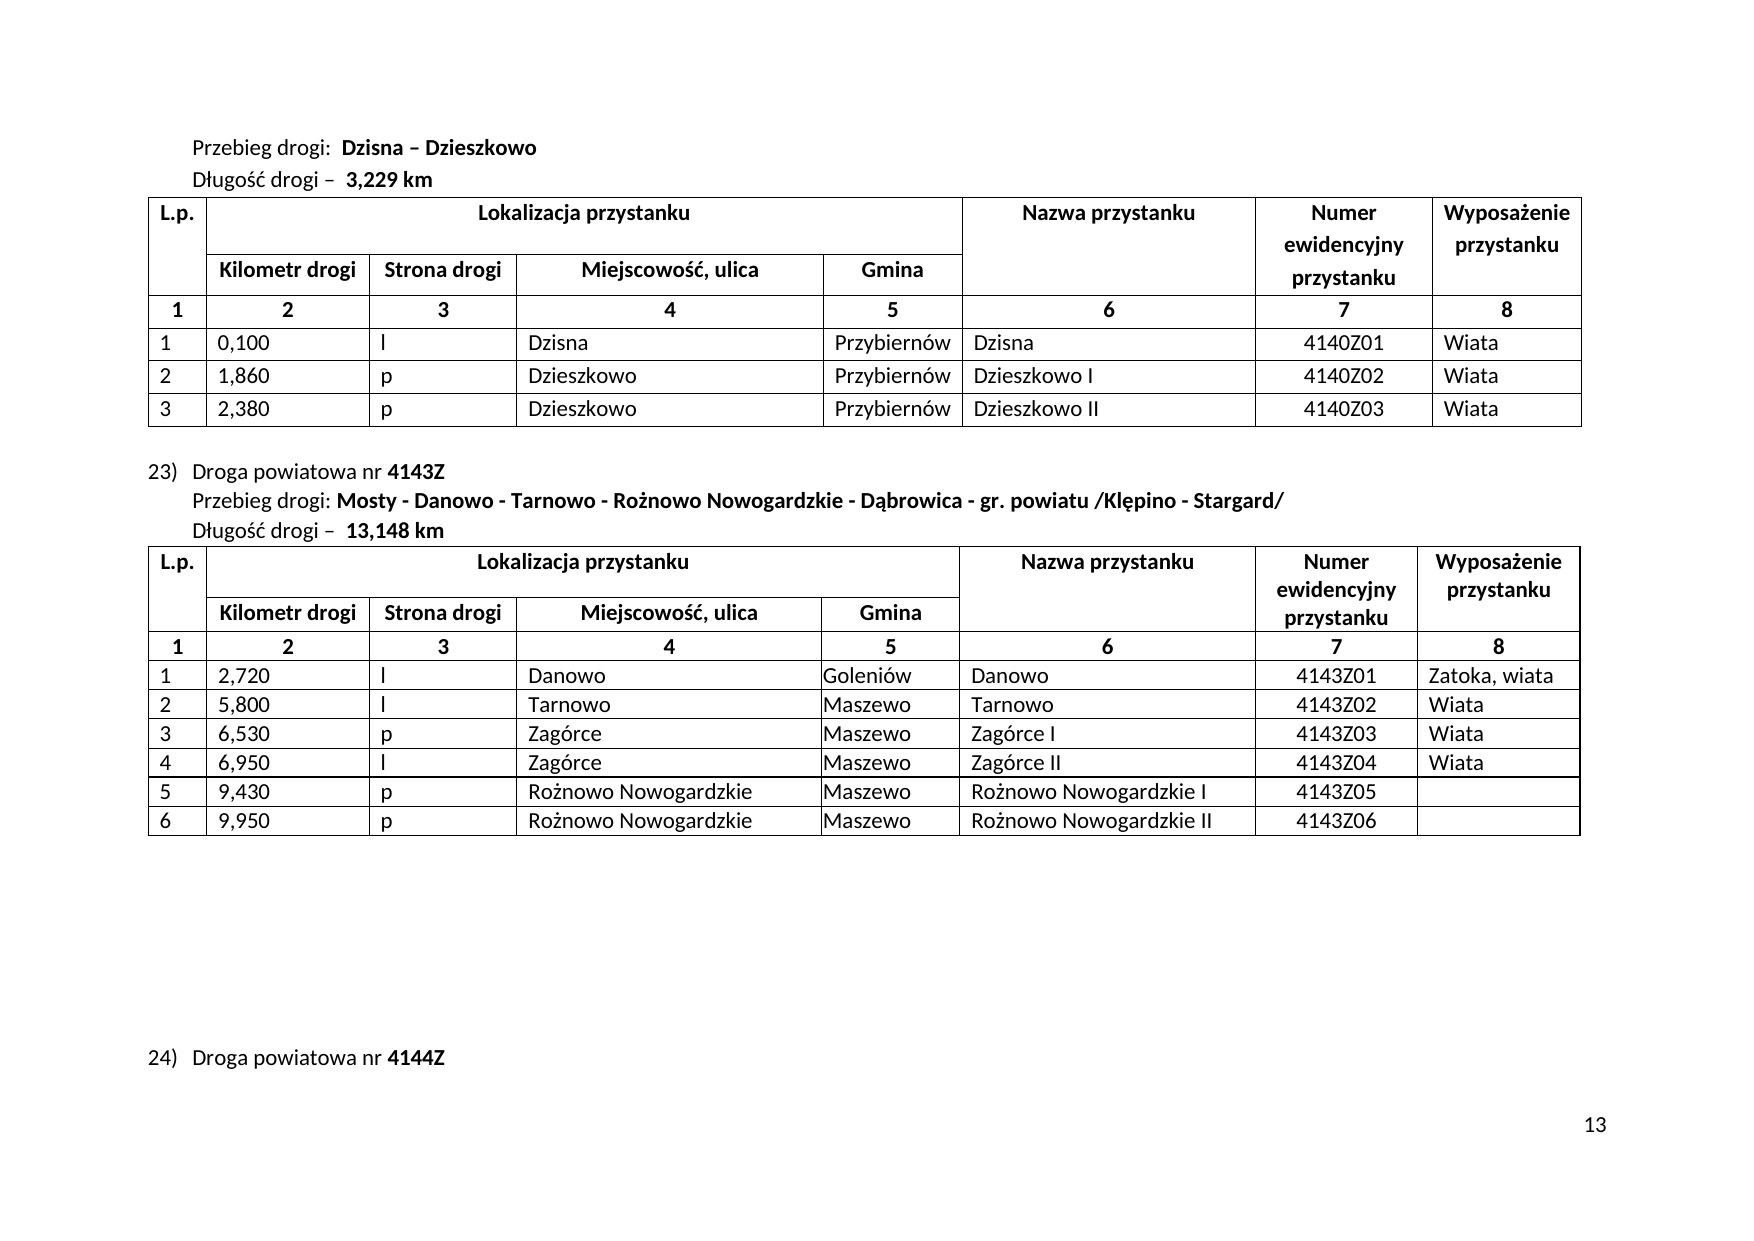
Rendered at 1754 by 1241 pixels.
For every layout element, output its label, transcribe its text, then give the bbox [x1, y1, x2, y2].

table_header Numer ewidencyjny przystanku [1256, 198, 1432, 294]
table_cell Danowo [517, 661, 821, 689]
table_cell 4 [149, 749, 206, 776]
text Przebieg drogi: Mosty - Danowo - Tarnowo - Rożnowo Nowogardzkie - Dąbrowica - gr. powiatu /Klępino - Stargard/ [148, 487, 1606, 515]
table_cell 1 [149, 329, 206, 360]
table_cell 6,950 [207, 749, 369, 776]
table_header Wyposażenie przystanku [1433, 198, 1581, 294]
table_cell Kilometr drogi [207, 255, 369, 294]
table_cell Dzisna [517, 329, 823, 360]
list Droga powiatowa nr 4143Z [148, 457, 1606, 485]
text Długość drogi – 3,229 km [148, 165, 1606, 193]
table_cell l [370, 690, 516, 718]
table_cell [1418, 778, 1579, 806]
table_cell 4143Z03 [1256, 719, 1417, 747]
table_cell 6,530 [207, 719, 369, 747]
table_cell 4140Z03 [1256, 394, 1432, 426]
table_cell Wiata [1418, 690, 1579, 718]
table_cell Miejscowość, ulica [517, 255, 823, 294]
table_cell 2,720 [207, 661, 369, 689]
table_cell Zagórce [517, 749, 821, 776]
table_header Numer ewidencyjny przystanku [1256, 547, 1417, 631]
table_cell Rożnowo Nowogardzkie II [960, 807, 1255, 834]
table_cell Maszewo [822, 719, 959, 747]
table_cell Dzieszkowo II [963, 394, 1255, 426]
table_cell Strona drogi [370, 598, 516, 631]
table_cell 3 [370, 296, 516, 327]
table_cell Tarnowo [517, 690, 821, 718]
table_cell Przybiernów [824, 361, 962, 393]
table_cell 6 [963, 296, 1255, 327]
table_cell Wiata [1418, 719, 1579, 747]
table_cell 2 [149, 690, 206, 718]
table_cell Gmina [822, 598, 959, 631]
table_cell 5,800 [207, 690, 369, 718]
table_header Nazwa przystanku [963, 198, 1255, 294]
table_cell Danowo [960, 661, 1255, 689]
table_cell Tarnowo [960, 690, 1255, 718]
table_cell Dzieszkowo I [963, 361, 1255, 393]
table_cell Maszewo [822, 749, 959, 776]
table_cell Miejscowość, ulica [517, 598, 821, 631]
table_cell Dzieszkowo [517, 394, 823, 426]
table_cell 6 [960, 632, 1255, 660]
table_header Lokalizacja przystanku [207, 547, 959, 597]
table_cell Przybiernów [824, 329, 962, 360]
table_cell 9,430 [207, 778, 369, 806]
table_cell 1,860 [207, 361, 369, 393]
table_cell 1 [149, 632, 206, 660]
table_cell l [370, 661, 516, 689]
table_header L.p. [149, 547, 206, 631]
table_cell 5 [822, 632, 959, 660]
table_cell 3 [370, 632, 516, 660]
table_cell Wiata [1433, 361, 1581, 393]
table_cell 2 [149, 361, 206, 393]
table_cell Maszewo [822, 807, 959, 834]
table_cell Strona drogi [370, 255, 516, 294]
table_cell 7 [1256, 632, 1417, 660]
table_cell 4140Z02 [1256, 361, 1432, 393]
table_cell p [370, 361, 516, 393]
table_cell 5 [149, 778, 206, 806]
table_cell 8 [1433, 296, 1581, 327]
table_cell l [370, 749, 516, 776]
table_cell 3 [149, 719, 206, 747]
table_cell 6 [149, 807, 206, 834]
table_cell 4143Z05 [1256, 778, 1417, 806]
table_cell 4143Z04 [1256, 749, 1417, 776]
table_cell 1 [149, 296, 206, 327]
table_header L.p. [149, 198, 206, 294]
table_cell 0,100 [207, 329, 369, 360]
table_header Lokalizacja przystanku [207, 198, 962, 254]
table_cell 5 [824, 296, 962, 327]
table_cell 1 [149, 661, 206, 689]
table_cell Rożnowo Nowogardzkie [517, 778, 821, 806]
table_cell p [370, 719, 516, 747]
list Droga powiatowa nr 4144Z [148, 1043, 1606, 1071]
table_cell 2 [207, 632, 369, 660]
table_cell Gmina [824, 255, 962, 294]
table_cell Kilometr drogi [207, 598, 369, 631]
table_cell 8 [1418, 632, 1579, 660]
table_cell 4140Z01 [1256, 329, 1432, 360]
table_cell 2 [207, 296, 369, 327]
text Przebieg drogi: Dzisna – Dzieszkowo [148, 133, 1606, 161]
table_cell 3 [149, 394, 206, 426]
table_cell Zagórce [517, 719, 821, 747]
table_header Wyposażenie przystanku [1418, 547, 1579, 631]
table_cell 7 [1256, 296, 1432, 327]
table_cell Zagórce I [960, 719, 1255, 747]
table_header Nazwa przystanku [960, 547, 1255, 631]
table_cell Wiata [1418, 749, 1579, 776]
table_cell p [370, 394, 516, 426]
table_cell 4143Z01 [1256, 661, 1417, 689]
table_cell Wiata [1433, 394, 1581, 426]
table_cell 2,380 [207, 394, 369, 426]
table_cell Maszewo [822, 778, 959, 806]
table_cell p [370, 778, 516, 806]
table_cell Goleniów [822, 661, 959, 689]
text Długość drogi – 13,148 km [148, 516, 1606, 544]
table_cell Dzisna [963, 329, 1255, 360]
table_cell 9,950 [207, 807, 369, 834]
table_cell Rożnowo Nowogardzkie I [960, 778, 1255, 806]
table_cell Przybiernów [824, 394, 962, 426]
table_cell Zagórce II [960, 749, 1255, 776]
table_cell Zatoka, wiata [1418, 661, 1579, 689]
table_cell 4 [517, 632, 821, 660]
table_cell Wiata [1433, 329, 1581, 360]
table_cell l [370, 329, 516, 360]
table_cell [1418, 807, 1579, 834]
table_cell 4 [517, 296, 823, 327]
table_cell Dzieszkowo [517, 361, 823, 393]
table_cell Rożnowo Nowogardzkie [517, 807, 821, 834]
table_cell Maszewo [822, 690, 959, 718]
table_cell p [370, 807, 516, 834]
table_cell 4143Z06 [1256, 807, 1417, 834]
table_cell 4143Z02 [1256, 690, 1417, 718]
